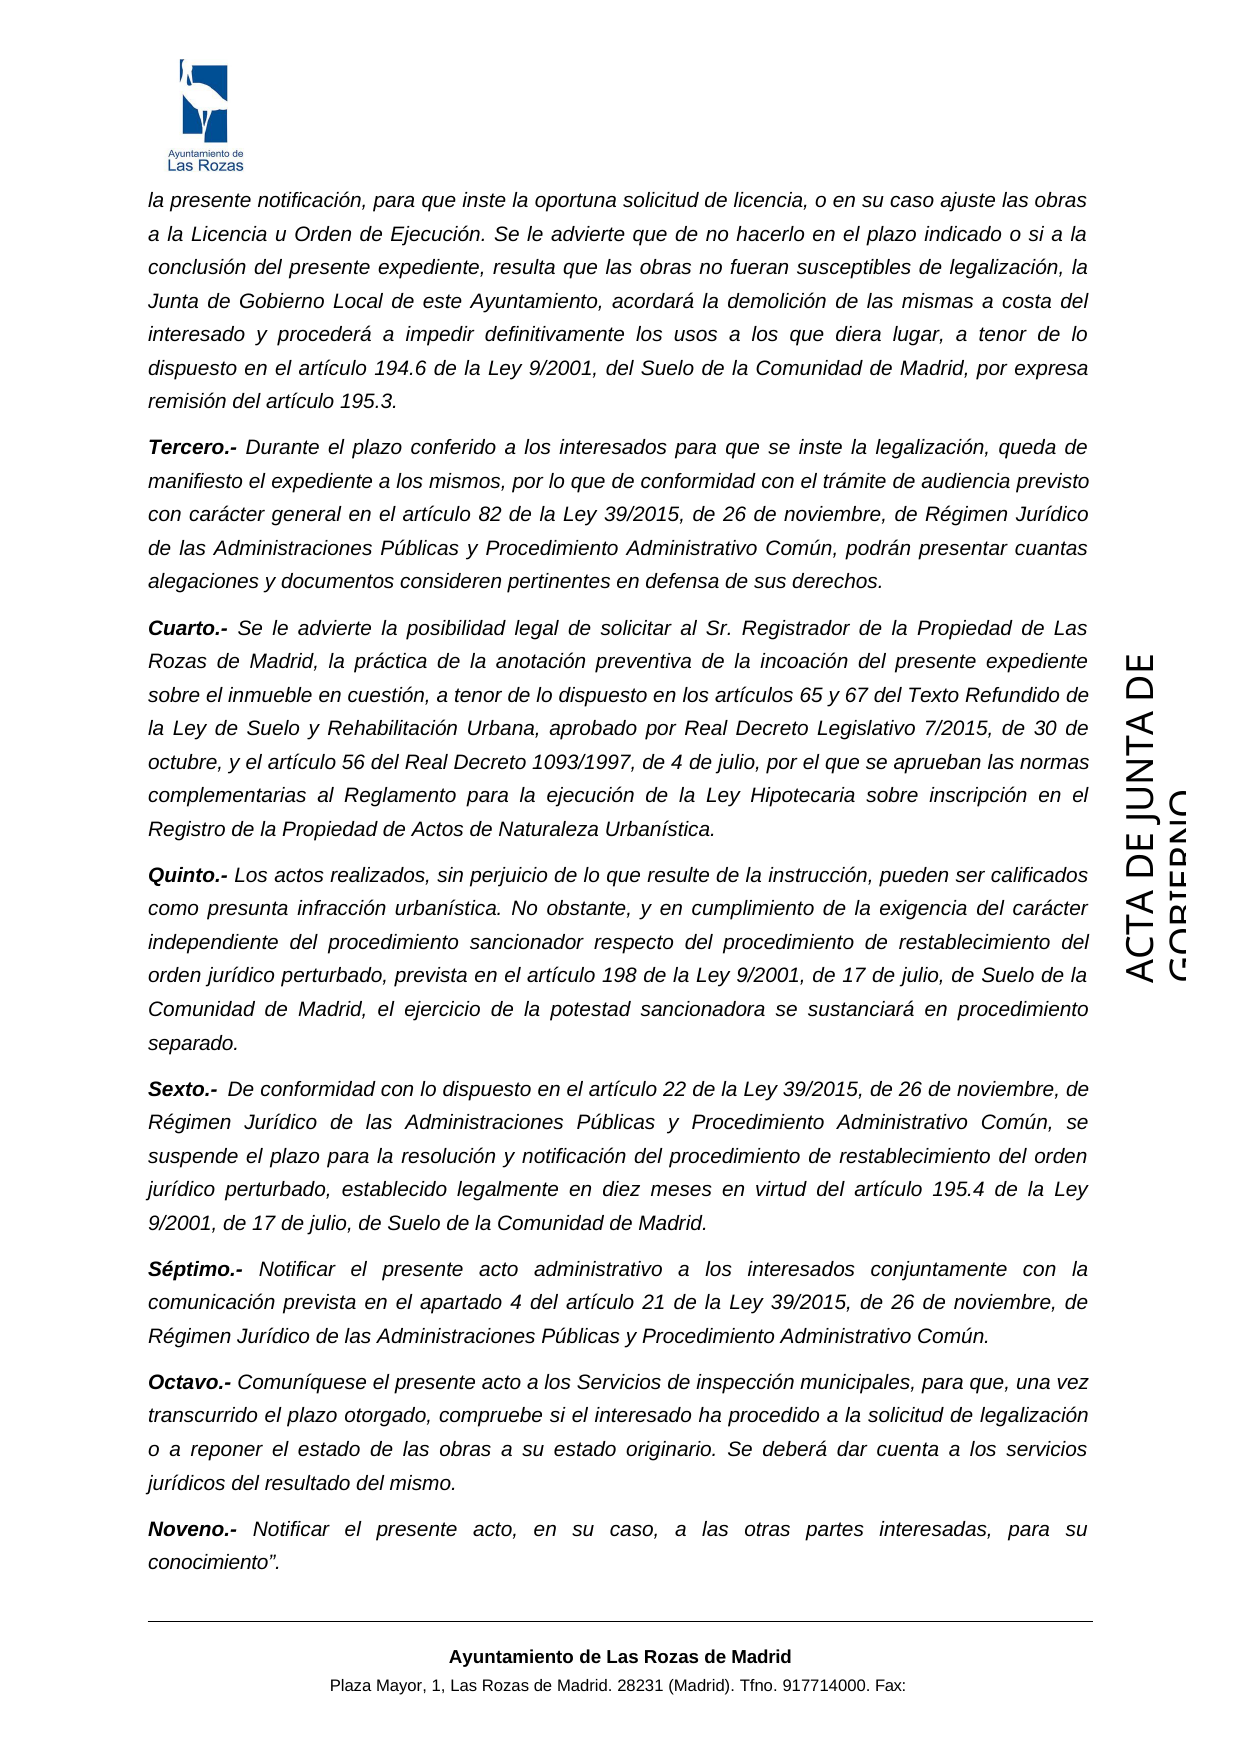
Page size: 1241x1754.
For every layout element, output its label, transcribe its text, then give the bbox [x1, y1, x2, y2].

text Séptimo.- Notificar el presente acto administrativo a los interesados conjuntamente con la comunicación prevista en el apartado 4 del artículo 21 de la Ley 39/2015, de 26 de noviembre, de Régimen Jurídico de las Administraciones Públicas y Procedimiento Administrativo Común. [148, 1257, 1090, 1348]
text Tercero.- Durante el plazo conferido a los interesados para que se inste la legalización, queda de manifiesto el expediente a los mismos, por lo que de conformidad con el trámite de audiencia previsto con carácter general en el artículo 82 de la Ley 39/2015, de 26 de noviembre, de Régimen Jurídico de las Administraciones Públicas y Procedimiento Administrativo Común, podrán presentar cuantas alegaciones y documentos consideren pertinentes en defensa de sus derechos. [148, 435, 1089, 593]
text Octavo.- Comuníquese el presente acto a los Servicios de inspección municipales, para que, una vez transcurrido el plazo otorgado, compruebe si el interesado ha procedido a la solicitud de legalización o a reponer el estado de las obras a su estado originario. Se deberá dar cuenta a los servicios jurídicos del resultado del mismo. [148, 1370, 1090, 1494]
text Sexto.- De conformidad con lo dispuesto en el artículo 22 de la Ley 39/2015, de 26 de noviembre, de Régimen Jurídico de las Administraciones Públicas y Procedimiento Administrativo Común, se suspende el plazo para la resolución y notificación del procedimiento de restablecimiento del orden jurídico perturbado, establecido legalmente en diez meses en virtud del artículo 195.4 de la Ley 9/2001, de 17 de julio, de Suelo de la Comunidad de Madrid. [148, 1076, 1089, 1234]
text la presente notificación, para que inste la oportuna solicitud de licencia, o en su caso ajuste las obras a la Licencia u Orden de Ejecución. Se le advierte que de no hacerlo en el plazo indicado o si a la conclusión del presente expediente, resulta que las obras no fueran susceptibles de legalización, la Junta de Gobierno Local de este Ayuntamiento, acordará la demolición de las mismas a costa del interesado y procederá a impedir definitivamente los usos a los que diera lugar, a tenor de lo dispuesto en el artículo 194.6 de la Ley 9/2001, del Suelo de la Comunidad de Madrid, por expresa remisión del artículo 195.3. [148, 188, 1090, 413]
text Quinto.- Los actos realizados, sin perjuicio de lo que resulte de la instrucción, pueden ser calificados como presunta infracción urbanística. No obstante, y en cumplimiento de la exigencia del carácter independiente del procedimiento sancionador respecto del procedimiento de restablecimiento del orden jurídico perturbado, prevista en el artículo 198 de la Ley 9/2001, de 17 de julio, de Suelo de la Comunidad de Madrid, el ejercicio de la potestad sancionadora se sustanciará en procedimiento separado. [148, 863, 1090, 1054]
text Cuarto.- Se le advierte la posibilidad legal de solicitar al Sr. Registrador de la Propiedad de Las Rozas de Madrid, la práctica de la anotación preventiva de la incoación del presente expediente sobre el inmueble en cuestión, a tenor de lo dispuesto en los artículos 65 y 67 del Texto Refundido de la Ley de Suelo y Rehabilitación Urbana, aprobado por Real Decreto Legislativo 7/2015, de 30 de octubre, y el artículo 56 del Real Decreto 1093/1997, de 4 de julio, por el que se aprueban las normas complementarias al Reglamento para la ejecución de la Ley Hipotecaria sobre inscripción en el Registro de la Propiedad de Actos de Naturaleza Urbanística. [148, 615, 1090, 841]
text Noveno.- Notificar el presente acto, en su caso, a las otras partes interesadas, para su conocimiento”. [148, 1516, 1089, 1574]
picture [163, 59, 247, 174]
